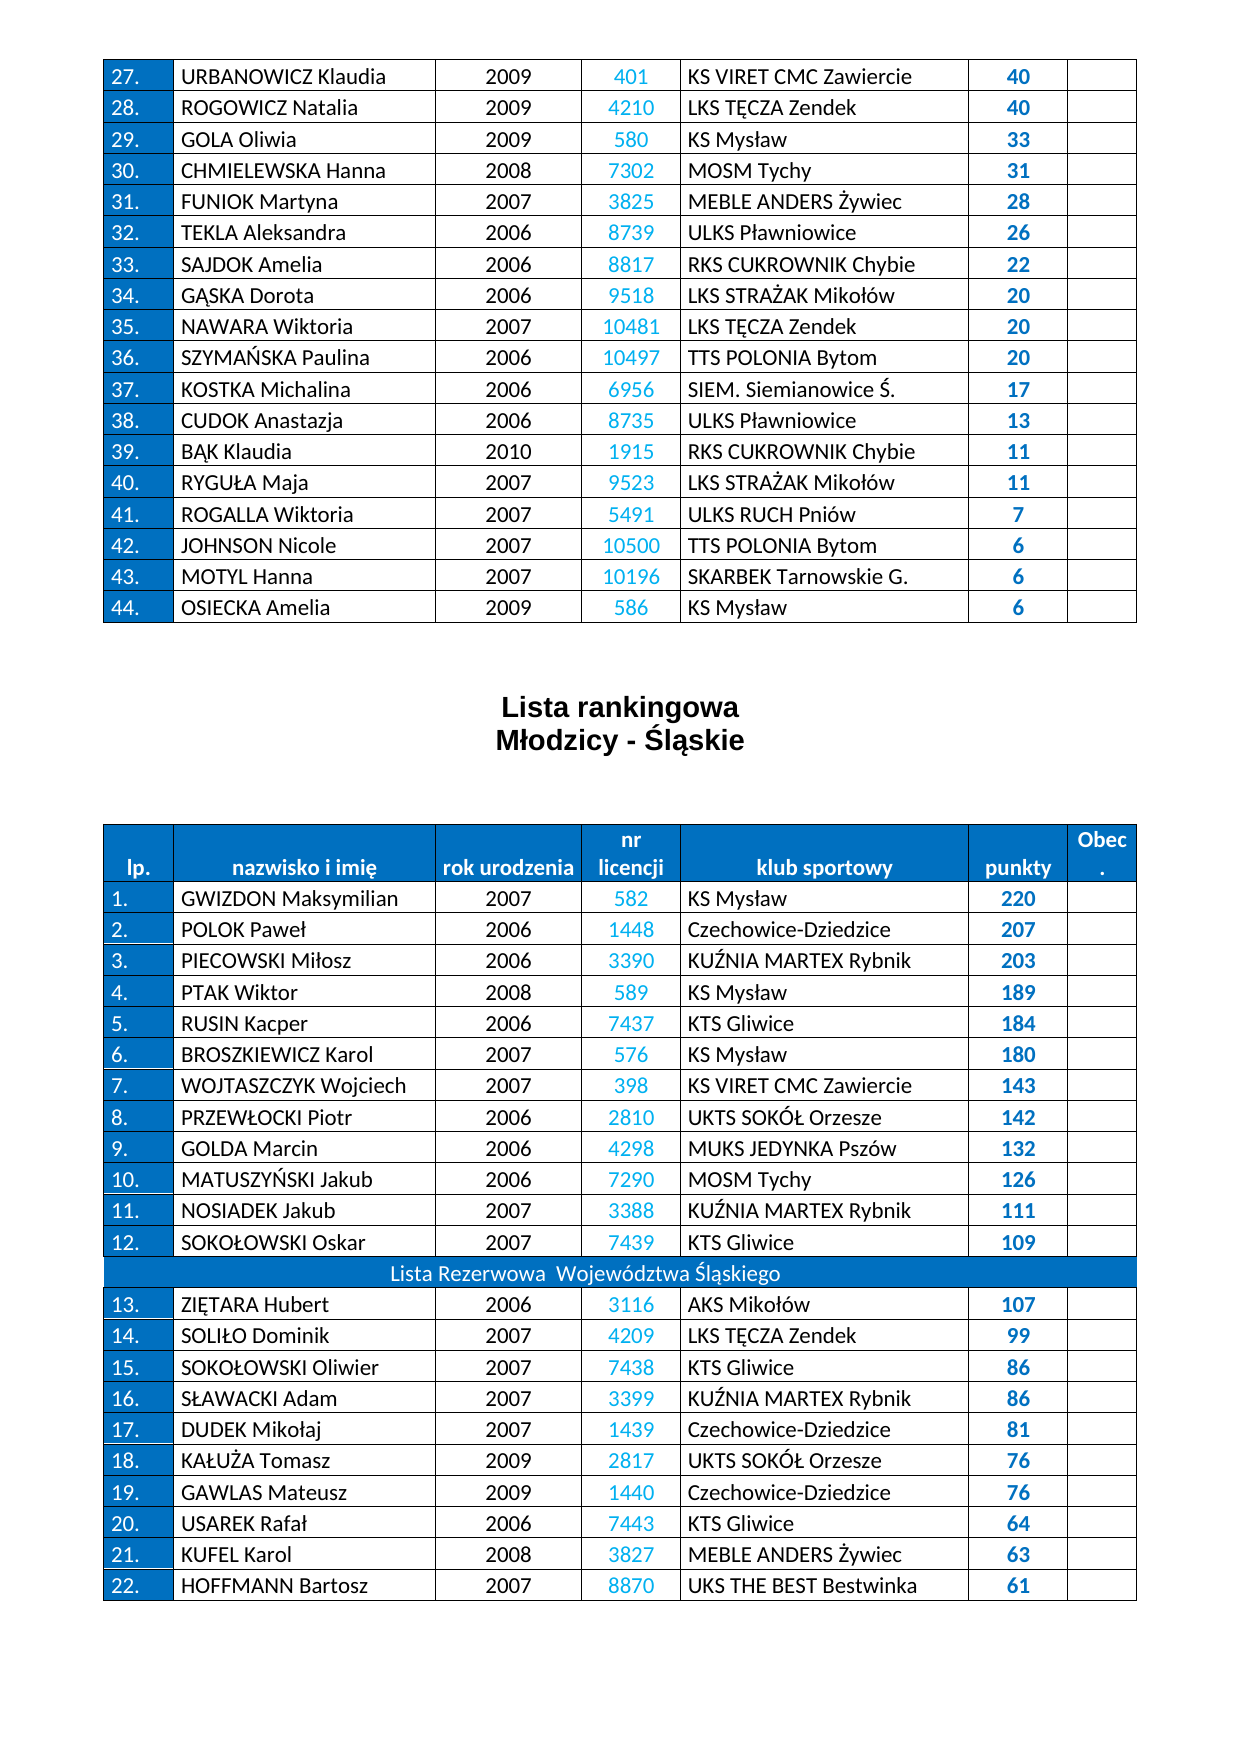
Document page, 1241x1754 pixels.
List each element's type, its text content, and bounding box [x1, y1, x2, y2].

table_cell 2006 [436, 216, 581, 247]
table_cell [1068, 1476, 1136, 1506]
table_cell 132 [969, 1132, 1067, 1162]
table_cell LKS TĘCZA Zendek [681, 310, 968, 340]
table_cell 207 [969, 913, 1067, 943]
table_cell [1068, 373, 1136, 403]
table_cell 2006 [436, 1163, 581, 1193]
table_cell [1068, 123, 1136, 153]
table_cell 2817 [582, 1445, 680, 1475]
table_cell Czechowice-Dziedzice [681, 1413, 968, 1443]
table_cell 64 [969, 1507, 1067, 1537]
table_cell 2010 [436, 435, 581, 465]
table_cell [1068, 1101, 1136, 1131]
table_cell 1915 [582, 435, 680, 465]
table_cell 14. [104, 1320, 173, 1350]
table_cell RYGUŁA Maja [174, 466, 435, 497]
table_cell 2007 [436, 185, 581, 215]
table_cell 2007 [436, 466, 581, 497]
table_cell 1. [104, 882, 173, 912]
table_cell [1068, 1351, 1136, 1381]
table_cell [1068, 1413, 1136, 1443]
table_cell 31. [104, 185, 173, 215]
table_cell 2006 [436, 945, 581, 975]
table_cell [1068, 216, 1136, 247]
table_cell 2009 [436, 123, 581, 153]
table_cell 20 [969, 279, 1067, 309]
table_cell 41. [104, 498, 173, 528]
table_cell 16. [104, 1382, 173, 1412]
table_cell KUŹNIA MARTEX Rybnik [681, 1382, 968, 1412]
table_cell 37. [104, 373, 173, 403]
table_cell 582 [582, 882, 680, 912]
table_cell 11. [104, 1195, 173, 1225]
table_cell PRZEWŁOCKI Piotr [174, 1101, 435, 1131]
table_cell 30. [104, 154, 173, 184]
table_cell 5491 [582, 498, 680, 528]
table_cell KTS Gliwice [681, 1007, 968, 1037]
table_cell KUŹNIA MARTEX Rybnik [681, 1195, 968, 1225]
table_cell [1068, 1007, 1136, 1037]
table_cell [1068, 1288, 1136, 1318]
table_cell RUSIN Kacper [174, 1007, 435, 1037]
table_cell 189 [969, 976, 1067, 1006]
table_header rok urodzenia [436, 825, 581, 881]
table_cell 13. [104, 1288, 173, 1318]
table_cell FUNIOK Martyna [174, 185, 435, 215]
table_cell [1068, 1132, 1136, 1162]
table_cell GOLA Oliwia [174, 123, 435, 153]
table_cell LKS TĘCZA Zendek [681, 1320, 968, 1350]
table_cell OSIECKA Amelia [174, 591, 435, 622]
table_cell 40. [104, 466, 173, 497]
table_cell [1068, 498, 1136, 528]
table_cell [1068, 1382, 1136, 1412]
table_cell 6 [969, 560, 1067, 590]
table_cell 22. [104, 1570, 173, 1600]
table_cell 109 [969, 1226, 1067, 1256]
table_cell 2006 [436, 1288, 581, 1318]
table_cell KS Mysław [681, 591, 968, 622]
table_cell 7437 [582, 1007, 680, 1037]
table_cell 13 [969, 404, 1067, 434]
table_cell 22 [969, 248, 1067, 278]
table_cell 2009 [436, 91, 581, 122]
table_cell 398 [582, 1070, 680, 1100]
table_cell 2006 [436, 341, 581, 372]
table_cell [1068, 976, 1136, 1006]
table_cell 7439 [582, 1226, 680, 1256]
text Młodzicy - Śląskie [148, 723, 1092, 757]
table_cell 27. [104, 60, 173, 90]
table_cell DUDEK Mikołaj [174, 1413, 435, 1443]
table_cell 4298 [582, 1132, 680, 1162]
table_cell 2006 [436, 279, 581, 309]
table_cell 2006 [436, 1101, 581, 1131]
table_cell Lista Rezerwowa Województwa Śląskiego [104, 1257, 1068, 1287]
table_cell 2009 [436, 591, 581, 622]
table_cell SIEM. Siemianowice Ś. [681, 373, 968, 403]
table_cell ULKS Pławniowice [681, 216, 968, 247]
table_cell 4. [104, 976, 173, 1006]
table_cell 2006 [436, 1132, 581, 1162]
table_cell BĄK Klaudia [174, 435, 435, 465]
table_cell LKS STRAŻAK Mikołów [681, 466, 968, 497]
table_cell NOSIADEK Jakub [174, 1195, 435, 1225]
table_cell 2007 [436, 1570, 581, 1600]
table_cell 4210 [582, 91, 680, 122]
table_cell ZIĘTARA Hubert [174, 1288, 435, 1318]
table_header Obec. [1068, 825, 1136, 881]
table_cell KUŹNIA MARTEX Rybnik [681, 945, 968, 975]
table_cell 17 [969, 373, 1067, 403]
table_cell [1068, 945, 1136, 975]
table_header lp. [104, 825, 173, 881]
table_cell [1068, 1070, 1136, 1100]
table_cell 2007 [436, 1195, 581, 1225]
table_cell TTS POLONIA Bytom [681, 529, 968, 559]
table_cell 76 [969, 1476, 1067, 1506]
table_cell 2007 [436, 529, 581, 559]
table_cell 2007 [436, 1351, 581, 1381]
table_cell [1068, 60, 1136, 90]
table_cell 38. [104, 404, 173, 434]
table_cell MEBLE ANDERS Żywiec [681, 185, 968, 215]
table_cell ROGOWICZ Natalia [174, 91, 435, 122]
table_cell ULKS RUCH Pniów [681, 498, 968, 528]
table_header nr licencji [582, 825, 680, 881]
table_cell LKS TĘCZA Zendek [681, 91, 968, 122]
table_cell 3388 [582, 1195, 680, 1225]
table_cell 576 [582, 1038, 680, 1068]
table_cell 1448 [582, 913, 680, 943]
table_cell 6956 [582, 373, 680, 403]
table_cell 2007 [436, 1413, 581, 1443]
table_cell [1068, 404, 1136, 434]
table_cell 7 [969, 498, 1067, 528]
table_cell 2006 [436, 248, 581, 278]
table_cell 2006 [436, 373, 581, 403]
table_cell 203 [969, 945, 1067, 975]
table_cell [1068, 1320, 1136, 1350]
table_cell 7302 [582, 154, 680, 184]
table_cell [1068, 1570, 1136, 1600]
table_cell Czechowice-Dziedzice [681, 1476, 968, 1506]
table_cell 2007 [436, 498, 581, 528]
table_cell 10497 [582, 341, 680, 372]
table_cell [1068, 1195, 1136, 1225]
table_cell KS Mysław [681, 882, 968, 912]
table_cell KS Mysław [681, 123, 968, 153]
table_cell USAREK Rafał [174, 1507, 435, 1537]
table_cell 3827 [582, 1538, 680, 1568]
table_cell 2. [104, 913, 173, 943]
table_cell 9518 [582, 279, 680, 309]
table_cell 36. [104, 341, 173, 372]
table_cell RKS CUKROWNIK Chybie [681, 248, 968, 278]
table_cell SŁAWACKI Adam [174, 1382, 435, 1412]
table_cell 2006 [436, 913, 581, 943]
table_cell [1068, 882, 1136, 912]
table_cell 2007 [436, 1226, 581, 1256]
table_cell 2008 [436, 1538, 581, 1568]
table_cell 6. [104, 1038, 173, 1068]
table_cell 2007 [436, 1070, 581, 1100]
table_cell UKTS SOKÓŁ Orzesze [681, 1445, 968, 1475]
table_cell 126 [969, 1163, 1067, 1193]
table_cell ROGALLA Wiktoria [174, 498, 435, 528]
table_cell PTAK Wiktor [174, 976, 435, 1006]
table_cell [1068, 185, 1136, 215]
table_cell WOJTASZCZYK Wojciech [174, 1070, 435, 1100]
table_cell 10. [104, 1163, 173, 1193]
table_cell 28 [969, 185, 1067, 215]
table_header punkty [969, 825, 1067, 881]
table_cell 3825 [582, 185, 680, 215]
table_cell 2007 [436, 882, 581, 912]
table_cell 7438 [582, 1351, 680, 1381]
table_cell [1068, 1507, 1136, 1537]
table_cell 40 [969, 60, 1067, 90]
table_cell TTS POLONIA Bytom [681, 341, 968, 372]
table_cell 20 [969, 341, 1067, 372]
table_cell GWIZDON Maksymilian [174, 882, 435, 912]
table_cell KS Mysław [681, 1038, 968, 1068]
table_cell AKS Mikołów [681, 1288, 968, 1318]
table_cell BROSZKIEWICZ Karol [174, 1038, 435, 1068]
table_cell MOSM Tychy [681, 1163, 968, 1193]
table_cell MOTYL Hanna [174, 560, 435, 590]
table_cell 3. [104, 945, 173, 975]
table_cell MUKS JEDYNKA Pszów [681, 1132, 968, 1162]
table_cell 34. [104, 279, 173, 309]
table_cell NAWARA Wiktoria [174, 310, 435, 340]
table_cell UKS THE BEST Bestwinka [681, 1570, 968, 1600]
table_cell 589 [582, 976, 680, 1006]
table_cell 9. [104, 1132, 173, 1162]
table_cell [1068, 154, 1136, 184]
table_cell ULKS Pławniowice [681, 404, 968, 434]
table_cell 2008 [436, 154, 581, 184]
table_cell [1068, 435, 1136, 465]
table_cell [1068, 560, 1136, 590]
table_cell SOKOŁOWSKI Oliwier [174, 1351, 435, 1381]
table_cell 107 [969, 1288, 1067, 1318]
table_cell KS VIRET CMC Zawiercie [681, 60, 968, 90]
table_cell KS Mysław [681, 976, 968, 1006]
table_cell 15. [104, 1351, 173, 1381]
table_cell 8817 [582, 248, 680, 278]
table_cell 8870 [582, 1570, 680, 1600]
table_cell 11 [969, 466, 1067, 497]
table_cell KTS Gliwice [681, 1507, 968, 1537]
table_cell 1439 [582, 1413, 680, 1443]
table_cell 11 [969, 435, 1067, 465]
table_cell 20. [104, 1507, 173, 1537]
table_cell 586 [582, 591, 680, 622]
table_cell 220 [969, 882, 1067, 912]
table_cell POLOK Paweł [174, 913, 435, 943]
table_cell 180 [969, 1038, 1067, 1068]
table_cell TEKLA Aleksandra [174, 216, 435, 247]
table_cell [1068, 279, 1136, 309]
table_cell KS VIRET CMC Zawiercie [681, 1070, 968, 1100]
table_cell 9523 [582, 466, 680, 497]
table_cell 2006 [436, 1007, 581, 1037]
table_cell JOHNSON Nicole [174, 529, 435, 559]
table_cell 5. [104, 1007, 173, 1037]
text Lista rankingowa [148, 690, 1092, 723]
table_cell 29. [104, 123, 173, 153]
table_cell GAWLAS Mateusz [174, 1476, 435, 1506]
table_cell SKARBEK Tarnowskie G. [681, 560, 968, 590]
table_cell 184 [969, 1007, 1067, 1037]
table_header klub sportowy [681, 825, 968, 881]
table_cell MATUSZYŃSKI Jakub [174, 1163, 435, 1193]
table_cell 86 [969, 1351, 1067, 1381]
table_cell [1068, 529, 1136, 559]
table_cell 2006 [436, 404, 581, 434]
table_cell GOLDA Marcin [174, 1132, 435, 1162]
table_cell 3116 [582, 1288, 680, 1318]
table_cell 2008 [436, 976, 581, 1006]
table_cell 7443 [582, 1507, 680, 1537]
table_cell 2007 [436, 1382, 581, 1412]
table_cell 31 [969, 154, 1067, 184]
table_cell [1068, 913, 1136, 943]
table_cell 86 [969, 1382, 1067, 1412]
table_cell KOSTKA Michalina [174, 373, 435, 403]
table_cell 8735 [582, 404, 680, 434]
table_cell PIECOWSKI Miłosz [174, 945, 435, 975]
table_cell 2007 [436, 1320, 581, 1350]
table_cell [1068, 91, 1136, 122]
table_cell SOKOŁOWSKI Oskar [174, 1226, 435, 1256]
table_cell KAŁUŻA Tomasz [174, 1445, 435, 1475]
table_cell [1068, 341, 1136, 372]
table_cell 33 [969, 123, 1067, 153]
table_cell 39. [104, 435, 173, 465]
table_cell 19. [104, 1476, 173, 1506]
table_cell RKS CUKROWNIK Chybie [681, 435, 968, 465]
table_cell SAJDOK Amelia [174, 248, 435, 278]
table_cell 99 [969, 1320, 1067, 1350]
table_cell 142 [969, 1101, 1067, 1131]
table_cell 10500 [582, 529, 680, 559]
table_cell [1068, 1226, 1136, 1256]
table_cell 28. [104, 91, 173, 122]
table_cell 6 [969, 591, 1067, 622]
table_cell [1068, 1038, 1136, 1068]
table_cell 8. [104, 1101, 173, 1131]
table_cell 2009 [436, 60, 581, 90]
table_cell 76 [969, 1445, 1067, 1475]
table_cell 61 [969, 1570, 1067, 1600]
table_cell 580 [582, 123, 680, 153]
table_cell 2009 [436, 1445, 581, 1475]
table_cell 6 [969, 529, 1067, 559]
table_cell [1068, 1257, 1137, 1287]
table_cell [1068, 1445, 1136, 1475]
table_cell 10196 [582, 560, 680, 590]
table_cell 35. [104, 310, 173, 340]
table_cell 2810 [582, 1101, 680, 1131]
table_cell 10481 [582, 310, 680, 340]
table_cell 20 [969, 310, 1067, 340]
table_cell [1068, 466, 1136, 497]
table_cell 7290 [582, 1163, 680, 1193]
table_cell 12. [104, 1226, 173, 1256]
table_cell 3390 [582, 945, 680, 975]
table_cell 4209 [582, 1320, 680, 1350]
table_cell SZYMAŃSKA Paulina [174, 341, 435, 372]
table_cell 111 [969, 1195, 1067, 1225]
table_cell KUFEL Karol [174, 1538, 435, 1568]
table_cell 3399 [582, 1382, 680, 1412]
table_cell 81 [969, 1413, 1067, 1443]
table_cell 2009 [436, 1476, 581, 1506]
table_cell 21. [104, 1538, 173, 1568]
table_cell CUDOK Anastazja [174, 404, 435, 434]
table_header nazwisko i imię [174, 825, 435, 881]
table_cell UKTS SOKÓŁ Orzesze [681, 1101, 968, 1131]
table_cell CHMIELEWSKA Hanna [174, 154, 435, 184]
table_cell 2007 [436, 1038, 581, 1068]
table_cell [1068, 248, 1136, 278]
table_cell SOLIŁO Dominik [174, 1320, 435, 1350]
table_cell [1068, 1163, 1136, 1193]
table_cell MEBLE ANDERS Żywiec [681, 1538, 968, 1568]
table_cell 26 [969, 216, 1067, 247]
table_cell 2006 [436, 1507, 581, 1537]
table_cell URBANOWICZ Klaudia [174, 60, 435, 90]
table_cell 40 [969, 91, 1067, 122]
table_cell 1440 [582, 1476, 680, 1506]
table_cell KTS Gliwice [681, 1226, 968, 1256]
table_cell 44. [104, 591, 173, 622]
table_cell 2007 [436, 310, 581, 340]
table_cell 42. [104, 529, 173, 559]
table_cell MOSM Tychy [681, 154, 968, 184]
table_cell LKS STRAŻAK Mikołów [681, 279, 968, 309]
table_cell 17. [104, 1413, 173, 1443]
table_cell KTS Gliwice [681, 1351, 968, 1381]
table_cell GĄSKA Dorota [174, 279, 435, 309]
table_cell 143 [969, 1070, 1067, 1100]
table_cell 2007 [436, 560, 581, 590]
table_cell [1068, 310, 1136, 340]
table_cell 63 [969, 1538, 1067, 1568]
table_cell HOFFMANN Bartosz [174, 1570, 435, 1600]
table_cell [1068, 1538, 1136, 1568]
table_cell 18. [104, 1445, 173, 1475]
table_cell 7. [104, 1070, 173, 1100]
table_cell 33. [104, 248, 173, 278]
table_cell 32. [104, 216, 173, 247]
table_cell 401 [582, 60, 680, 90]
table_cell Czechowice-Dziedzice [681, 913, 968, 943]
table_cell 43. [104, 560, 173, 590]
table_cell [1068, 591, 1136, 622]
table_cell 8739 [582, 216, 680, 247]
